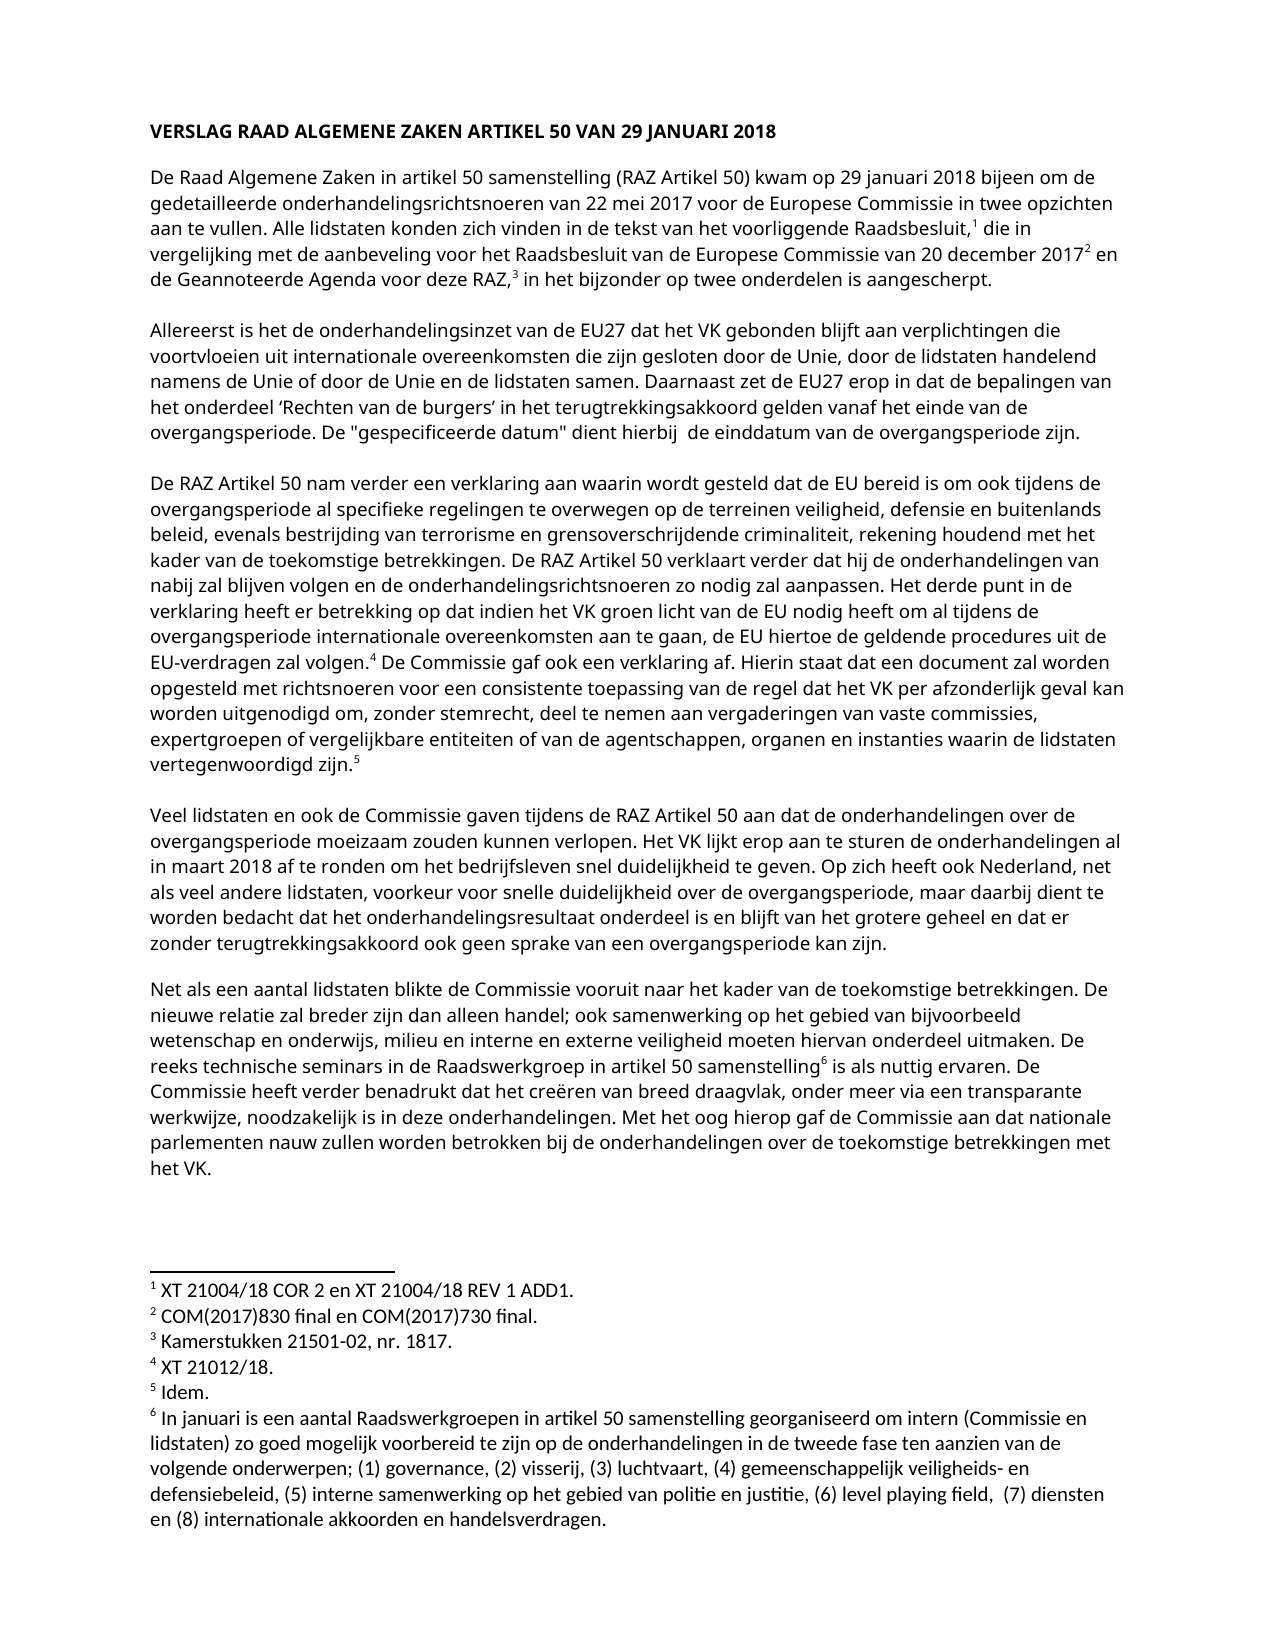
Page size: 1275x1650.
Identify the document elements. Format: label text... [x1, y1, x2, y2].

text De RAZ Artikel 50 nam verder een verklaring aan waarin wordt gesteld dat de EU bereid is om ook tijdens de overgangsperiode al specifieke regelingen te overwegen op de terreinen veiligheid, defensie en buitenlands beleid, evenals bestrijding van terrorisme en grensoverschrijdende criminaliteit, rekening houdend met het kader van de toekomstige betrekkingen. De RAZ Artikel 50 verklaart verder dat hij de onderhandelingen van nabij zal blijven volgen en de onderhandelingsrichtsnoeren zo nodig zal aanpassen. Het derde punt in de verklaring heeft er betrekking op dat indien het VK groen licht van de EU nodig heeft om al tijdens de overgangsperiode internationale overeenkomsten aan te gaan, de EU hiertoe de geldende procedures uit de EU-verdragen zal volgen. De Commissie gaf ook een verklaring af. Hierin staat dat een document zal worden opgesteld met richtsnoeren voor een consistente toepassing van de regel dat het VK per afzonderlijk geval kan worden uitgenodigd om, zonder stemrecht, deel te nemen aan vergaderingen van vaste commissies, expertgroepen of vergelijkbare entiteiten of van de agentschappen, organen en instanties waarin de lidstaten vertegenwoordigd zijn. [150, 471, 1125, 777]
text De Raad Algemene Zaken in artikel 50 samenstelling (RAZ Artikel 50) kwam op 29 januari 2018 bijeen om de gedetailleerde onderhandelingsrichtsnoeren van 22 mei 2017 voor de Europese Commissie in twee opzichten aan te vullen. Alle lidstaten konden zich vinden in de tekst van het voorliggende Raadsbesluit, die in vergelijking met de aanbeveling voor het Raadsbesluit van de Europese Commissie van 20 december 2017 en de Geannoteerde Agenda voor deze RAZ, in het bijzonder op twee onderdelen is aangescherpt. [150, 164, 1125, 292]
text Allereerst is het de onderhandelingsinzet van de EU27 dat het VK gebonden blijft aan verplichtingen die voortvloeien uit internationale overeenkomsten die zijn gesloten door de Unie, door de lidstaten handelend namens de Unie of door de Unie en de lidstaten samen. Daarnaast zet de EU27 erop in dat de bepalingen van het onderdeel ‘Rechten van de burgers’ in het terugtrekkingsakkoord gelden vanaf het einde van de overgangsperiode. De "gespecificeerde datum" dient hierbij de einddatum van de overgangsperiode zijn. [150, 318, 1125, 445]
text Veel lidstaten en ook de Commissie gaven tijdens de RAZ Artikel 50 aan dat de onderhandelingen over de overgangsperiode moeizaam zouden kunnen verlopen. Het VK lijkt erop aan te sturen de onderhandelingen al in maart 2018 af te ronden om het bedrijfsleven snel duidelijkheid te geven. Op zich heeft ook Nederland, net als veel andere lidstaten, voorkeur voor snelle duidelijkheid over de overgangsperiode, maar daarbij dient te worden bedacht dat het onderhandelingsresultaat onderdeel is en blijft van het grotere geheel en dat er zonder terugtrekkingsakkoord ook geen sprake van een overgangsperiode kan zijn. [150, 802, 1125, 956]
text Net als een aantal lidstaten blikte de Commissie vooruit naar het kader van de toekomstige betrekkingen. De nieuwe relatie zal breder zijn dan alleen handel; ook samenwerking op het gebied van bijvoorbeeld wetenschap en onderwijs, milieu en interne en externe veiligheid moeten hiervan onderdeel uitmaken. De reeks technische seminars in de Raadswerkgroep in artikel 50 samenstelling is als nuttig ervaren. De Commissie heeft verder benadrukt dat het creëren van breed draagvlak, onder meer via een transparante werkwijze, noodzakelijk is in deze onderhandelingen. Met het oog hierop gaf de Commissie aan dat nationale parlementen nauw zullen worden betrokken bij de onderhandelingen over de toekomstige betrekkingen met het VK. [150, 976, 1125, 1181]
text VERSLAG RAAD ALGEMENE ZAKEN ARTIKEL 50 VAN 29 JANUARI 2018 [150, 118, 1125, 144]
